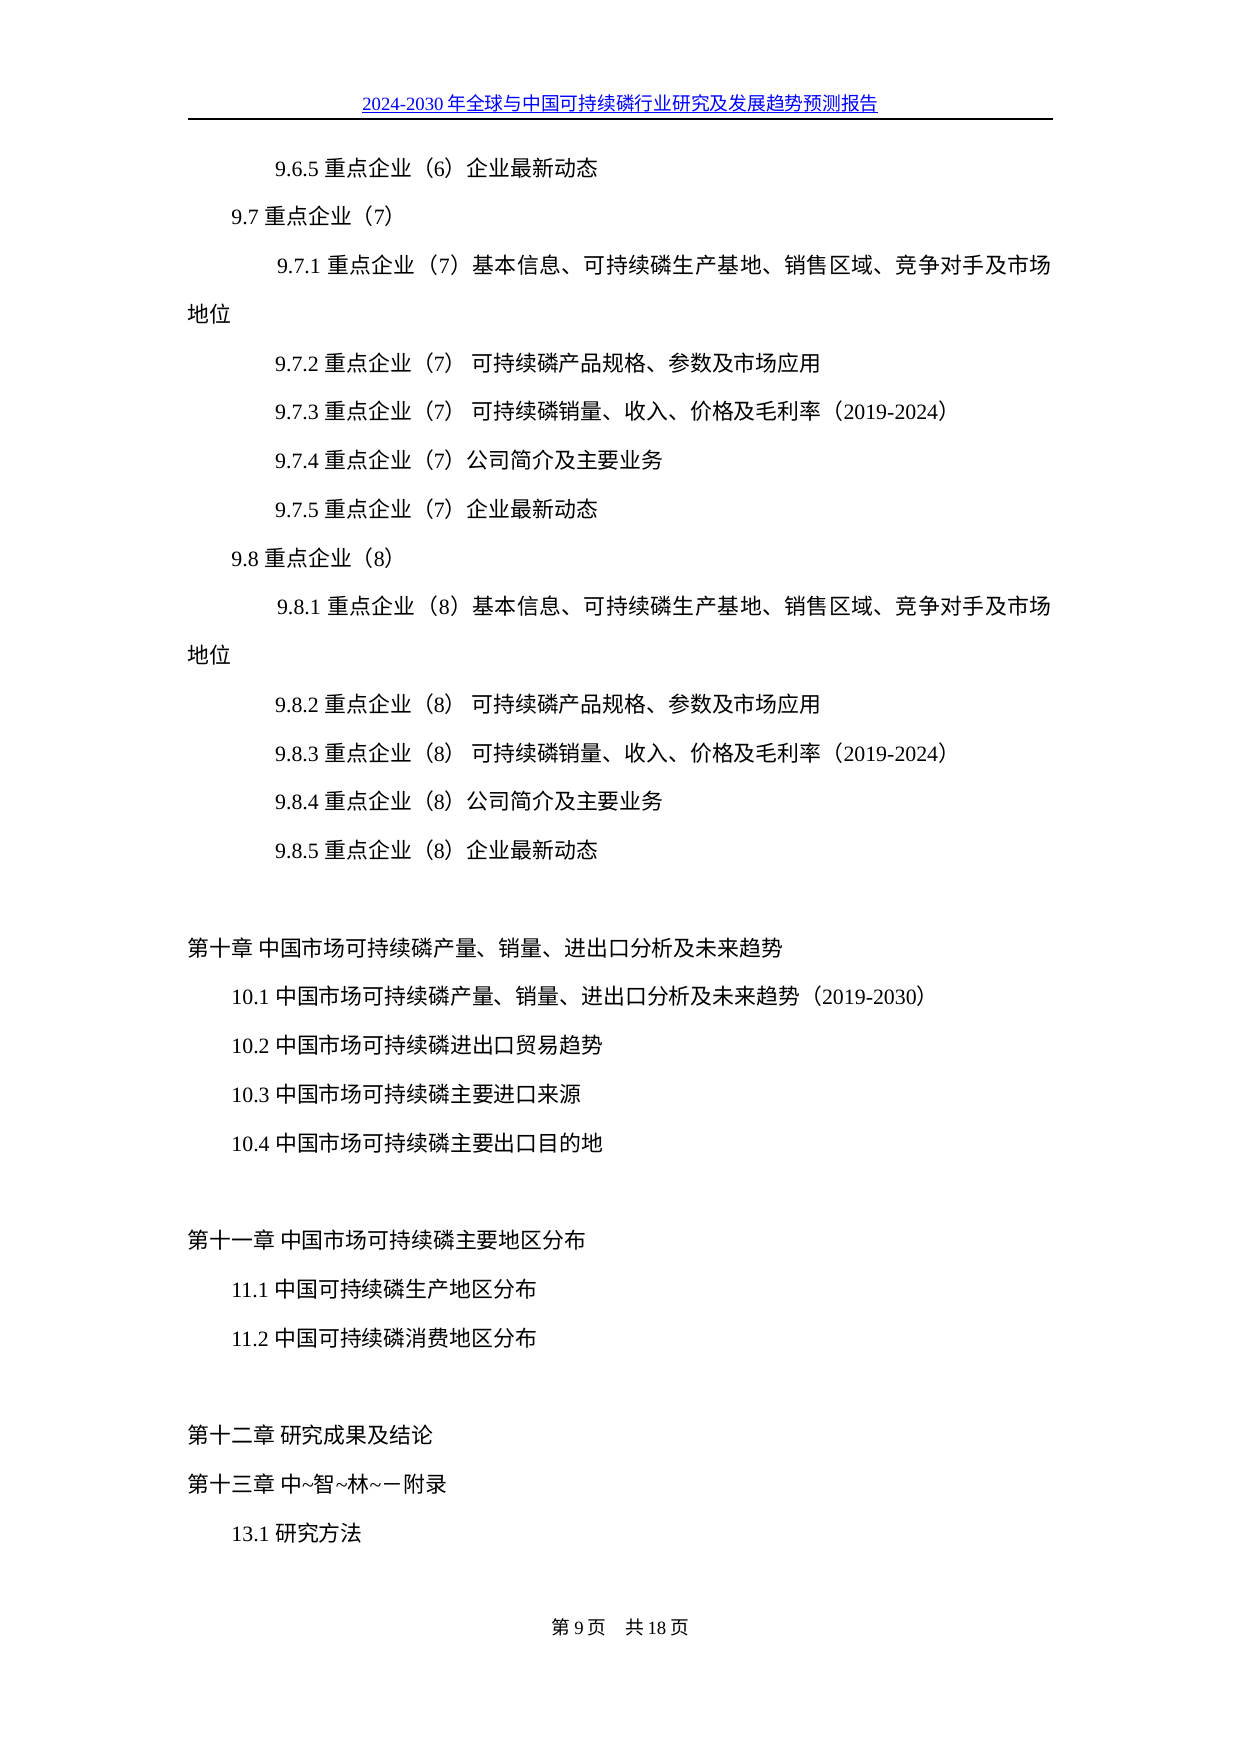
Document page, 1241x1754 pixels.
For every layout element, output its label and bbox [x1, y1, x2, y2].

text [187, 150, 1053, 1548]
